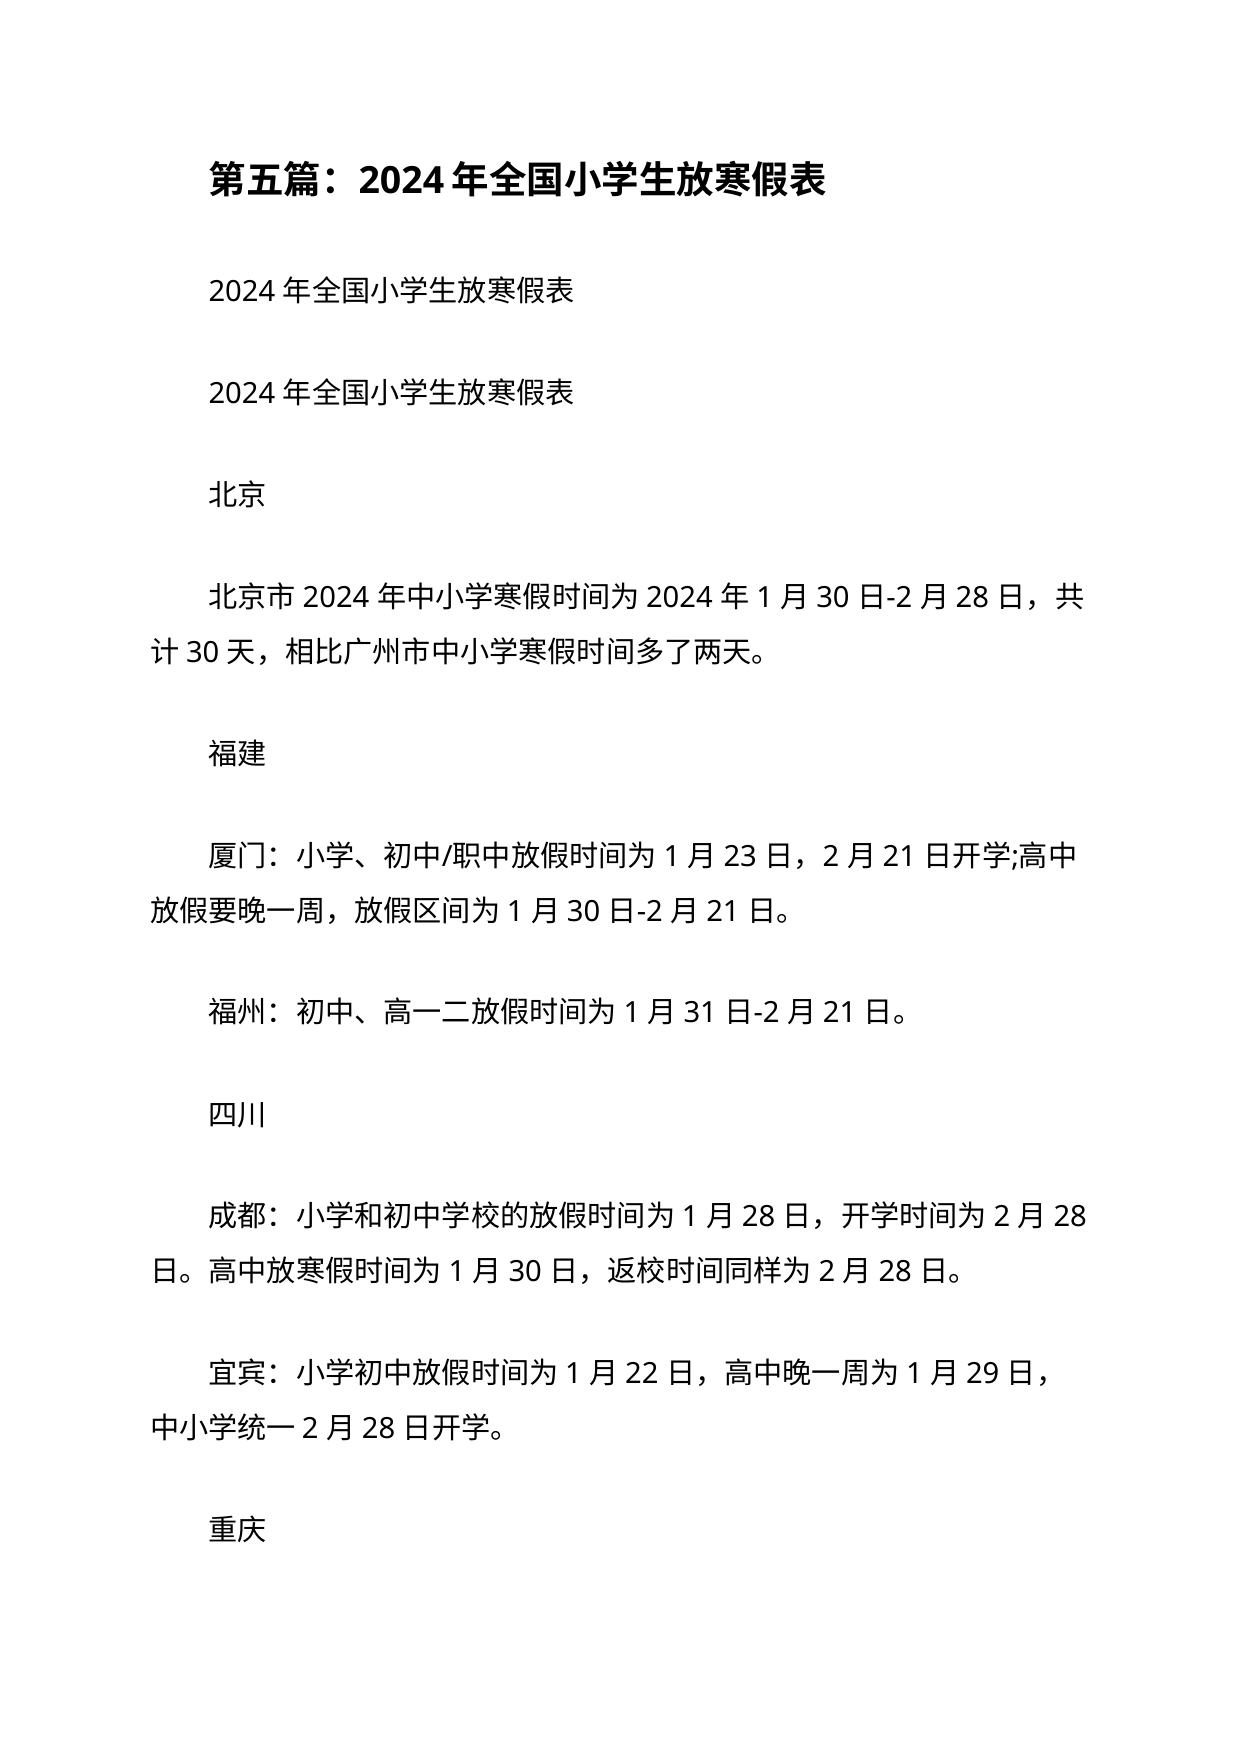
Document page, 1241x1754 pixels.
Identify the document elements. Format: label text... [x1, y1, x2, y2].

text 北京 [150, 472, 1090, 514]
text 重庆 [150, 1507, 1090, 1549]
text 2024 年全国小学生放寒假表 [150, 369, 1090, 412]
text 2024 年全国小学生放寒假表 [150, 268, 1090, 310]
text 第五篇：2024年全国小学生放寒假表 [150, 150, 1090, 204]
text 宜宾：小学初中放假时间为 1 月 22 日，高中晚一周为 1 月 29 日，中小学统一2 月 28 日开学。 [150, 1350, 1090, 1447]
text 厦门：小学、初中/职中放假时间为 1 月 23 日，2 月 21 日开学;高中放假要晚一周，放假区间为 1 月 30 日-2 月 21 日。 [150, 832, 1090, 929]
text 福建 [150, 730, 1090, 773]
text 福州：初中、高一二放假时间为 1 月 31 日-2 月 21 日。 [150, 989, 1090, 1031]
text 北京市 2024 年中小学寒假时间为 2024 年 1 月 30 日-2 月 28 日，共计 30 天，相比广州市中小学寒假时间多了两天。 [150, 573, 1090, 671]
text 成都：小学和初中学校的放假时间为 1 月 28 日，开学时间为 2 月 28 日。高中放寒假时间为 1 月 30 日，返校时间同样为 2 月 28 日。 [150, 1193, 1090, 1290]
text 四川 [150, 1091, 1090, 1133]
